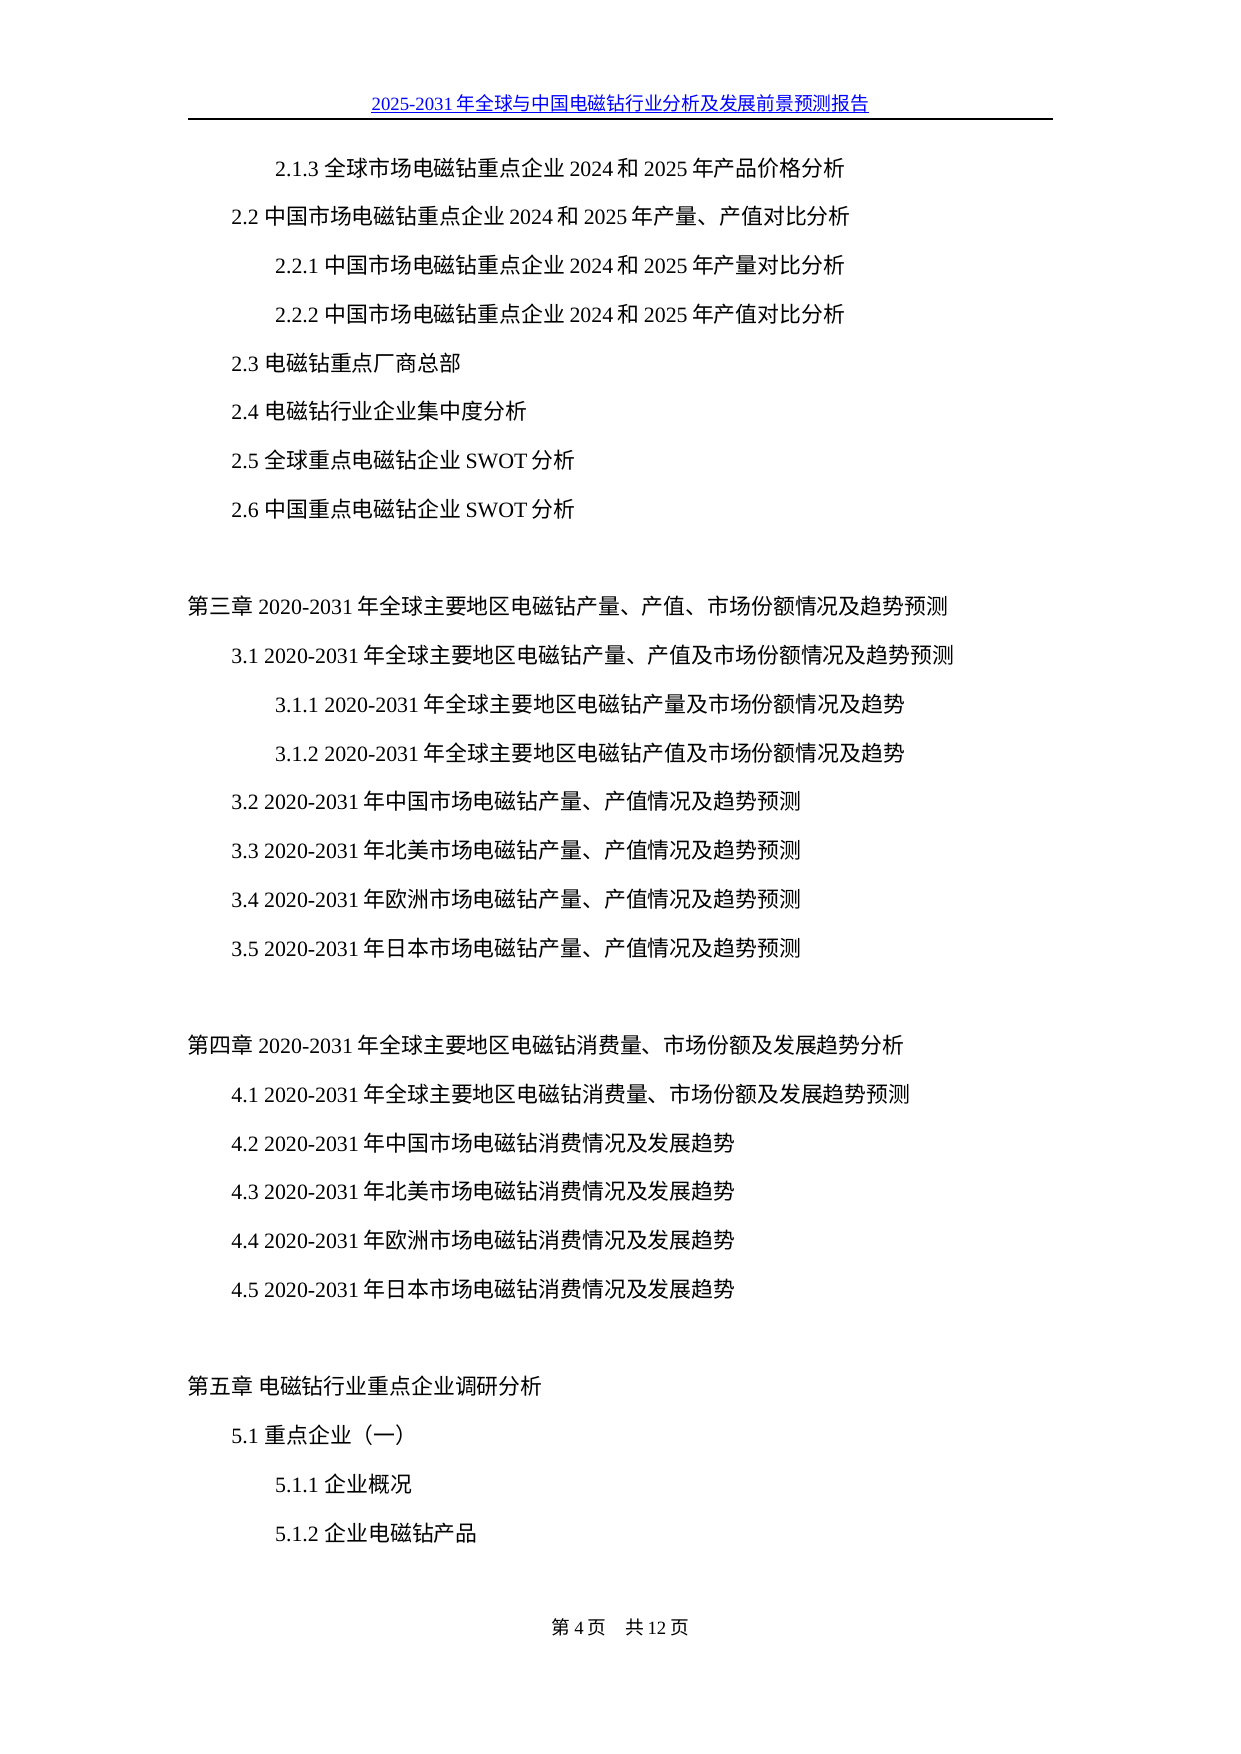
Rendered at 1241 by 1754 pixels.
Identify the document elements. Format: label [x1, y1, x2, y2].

text [187, 150, 1053, 1548]
